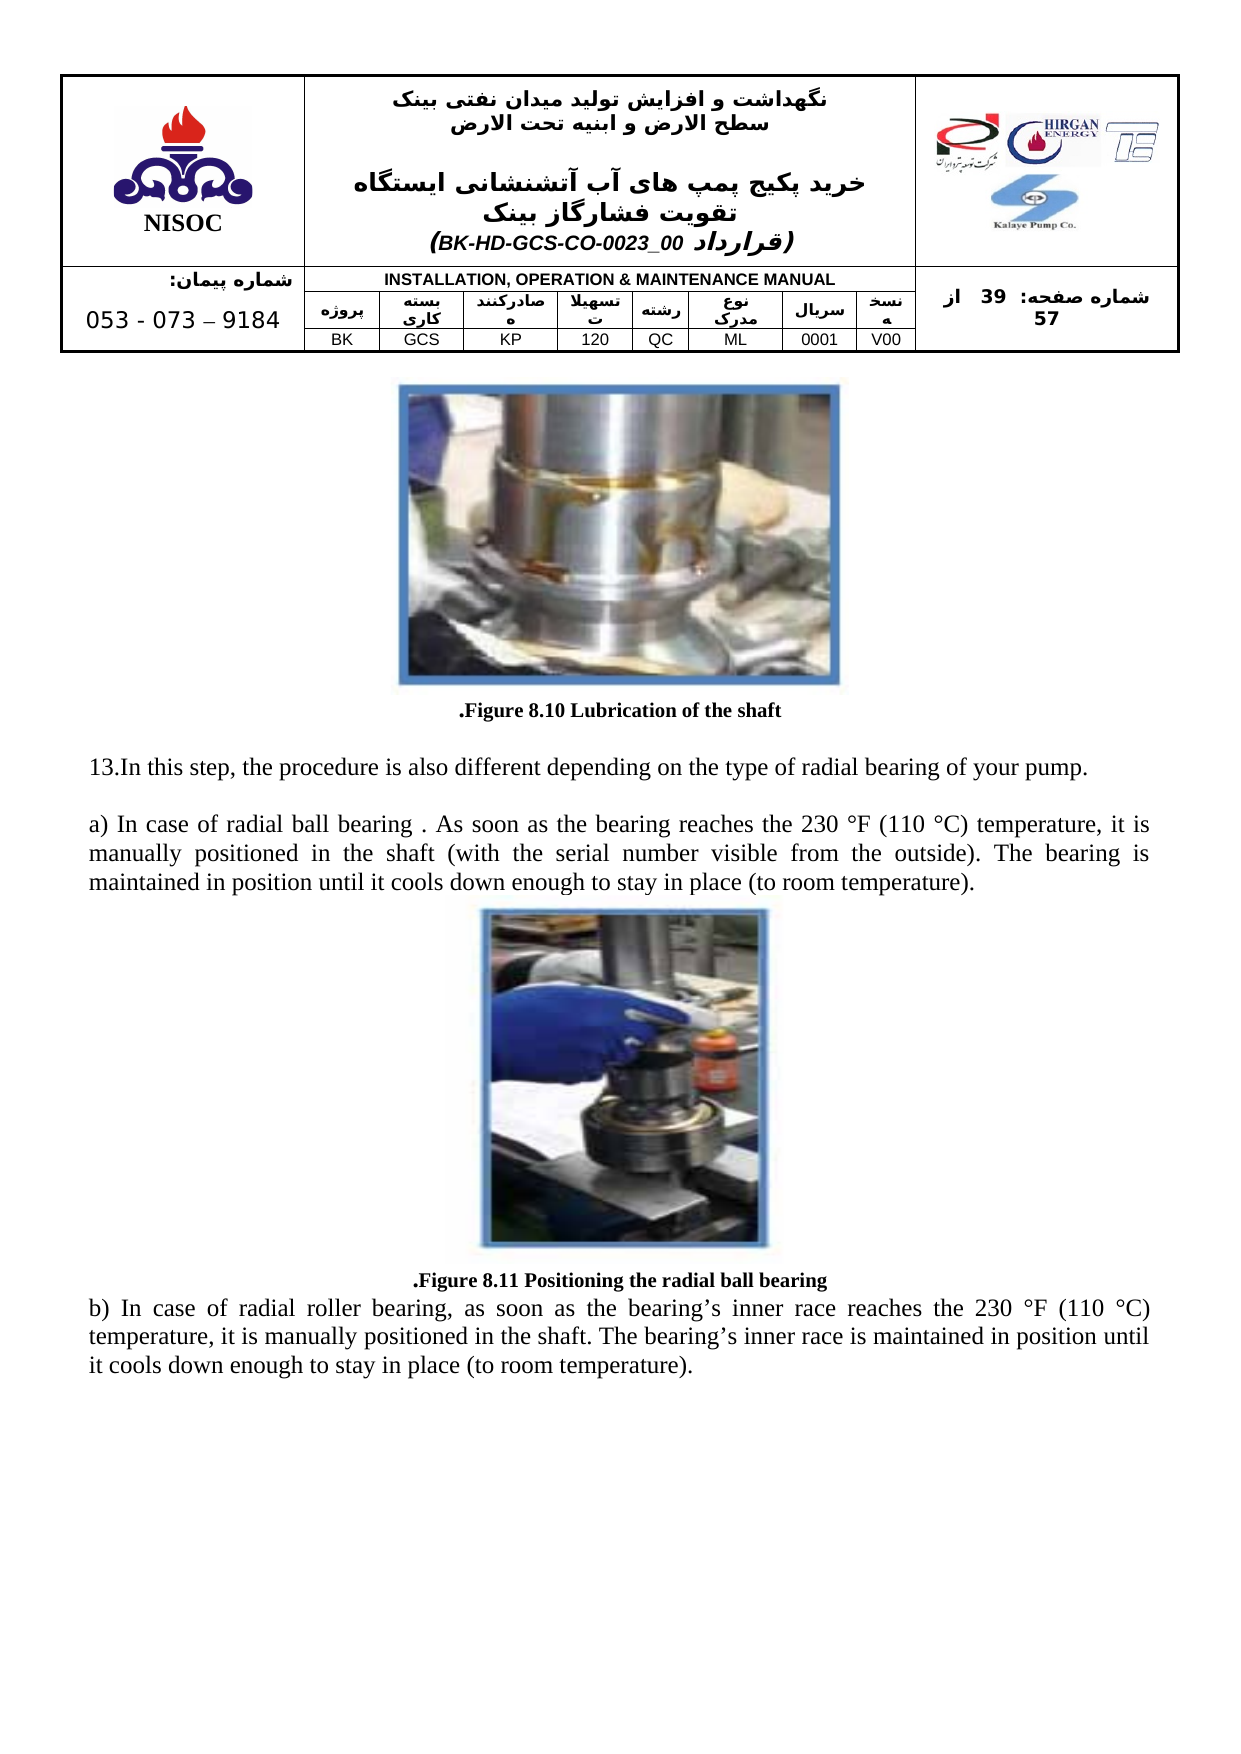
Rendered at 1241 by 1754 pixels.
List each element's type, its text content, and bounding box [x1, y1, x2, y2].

picture [113, 106, 253, 208]
list In this step, the procedure is also different depending on the type of radial bearing of your pump. [89, 752, 1152, 781]
text Figure 8.10 Lubrication of the shaft. [89, 694, 1152, 723]
picture [390, 377, 850, 695]
picture [934, 111, 1160, 232]
list a) In case of radial ball bearing . As soon as the bearing reaches the 230 °F (110 °C) temperature, it is manually positioned in the shaft (with the serial number visible from the outside). The bearing is maintained in position until it cools down enough to stay in place (to room temperature). [89, 809, 1152, 896]
text Figure 8.11 Positioning the radial ball bearing. [89, 1264, 1152, 1293]
picture [445, 895, 795, 1264]
list b) In case of radial roller bearing, as soon as the bearing’s inner race reaches the 230 °F (110 °C) temperature, it is manually positioned in the shaft. The bearing’s inner race is maintained in position until it cools down enough to stay in place (to room temperature). [89, 1293, 1152, 1379]
